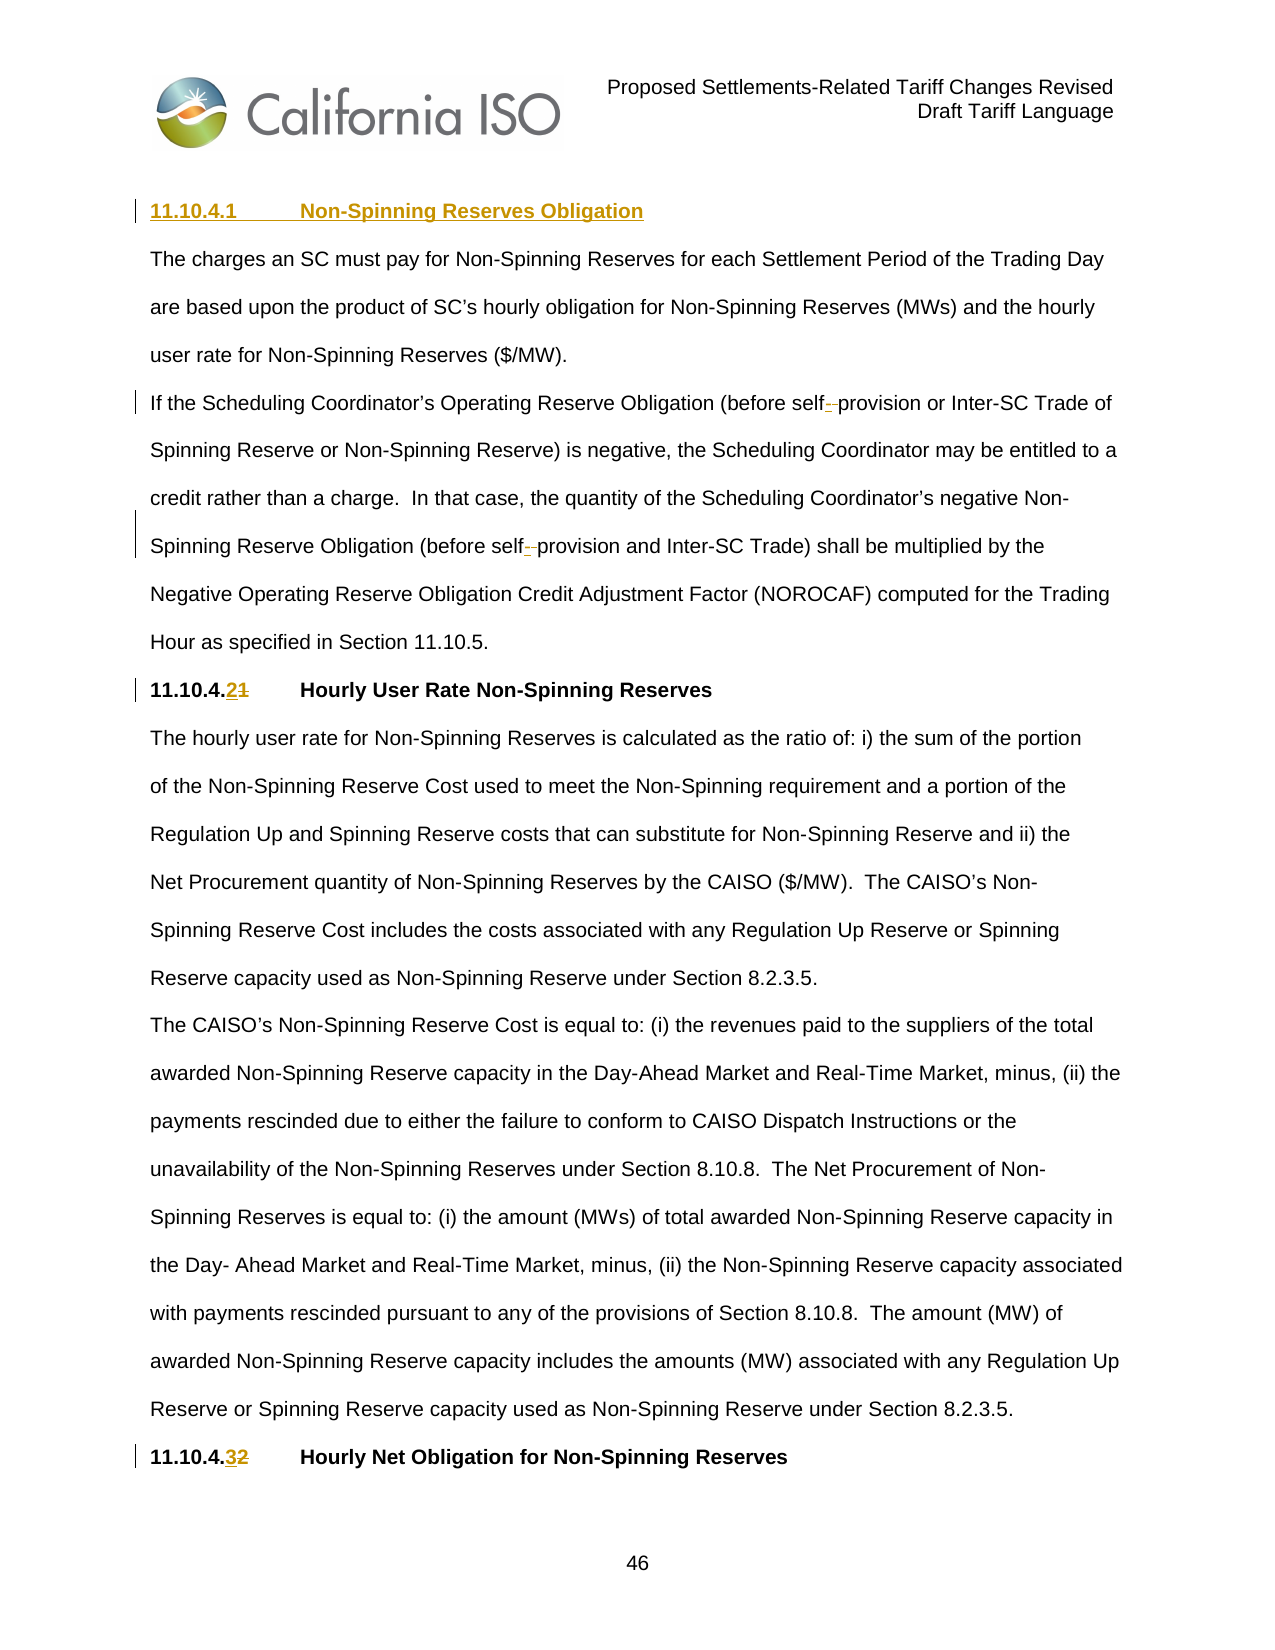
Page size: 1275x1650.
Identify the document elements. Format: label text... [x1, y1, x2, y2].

text If the Scheduling Coordinator’s Operating Reserve Obligation (before selfprovision or Inter-SC Trade of Spinning Reserve or Non-Spinning Reserve) is negative, the Scheduling Coordinator may be entitled to a credit rather than a charge. In that case, the quantity of the Scheduling Coordinator’s negative Non-Spinning Reserve Obligation (before selfprovision and Inter-SC Trade) shall be multiplied by the Negative Operating Reserve Obligation Credit Adjustment Factor (NOROCAF) computed for the Trading Hour as specified in Section 11.10.5. [150, 390, 1125, 654]
text The CAISO’s Non-Spinning Reserve Cost is equal to: (i) the revenues paid to the suppliers of the total awarded Non-Spinning Reserve capacity in the Day-Ahead Market and Real-Time Market, minus, (ii) the payments rescinded due to either the failure to conform to CAISO Dispatch Instructions or the unavailability of the Non-Spinning Reserves under Section 8.10.8. The Net Procurement of Non-Spinning Reserves is equal to: (i) the amount (MWs) of total awarded Non-Spinning Reserve capacity in the Day- Ahead Market and Real-Time Market, minus, (ii) the Non-Spinning Reserve capacity associated with payments rescinded pursuant to any of the provisions of Section 8.10.8. The amount (MW) of awarded Non-Spinning Reserve capacity includes the amounts (MW) associated with any Regulation Up Reserve or Spinning Reserve capacity used as Non-Spinning Reserve under Section 8.2.3.5. [150, 1013, 1125, 1421]
picture [151, 75, 565, 151]
text 11.10.4. Hourly Net Obligation for Non-Spinning Reserves [150, 1444, 1125, 1468]
text The charges an SC must pay for Non-Spinning Reserves for each Settlement Period of the Trading Day are based upon the product of SC’s hourly obligation for Non-Spinning Reserves (MWs) and the hourly user rate for Non-Spinning Reserves ($/MW). [150, 247, 1125, 366]
text The hourly user rate for Non-Spinning Reserves is calculated as the ratio of: i) the sum of the portion of the Non-Spinning Reserve Cost used to meet the Non-Spinning requirement and a portion of the Regulation Up and Spinning Reserve costs that can substitute for Non-Spinning Reserve and ii) the Net Procurement quantity of Non-Spinning Reserves by the CAISO ($/MW). The CAISO’s Non-Spinning Reserve Cost includes the costs associated with any Regulation Up Reserve or Spinning Reserve capacity used as Non-Spinning Reserve under Section 8.2.3.5. [150, 726, 1100, 989]
text 11.10.4. Hourly User Rate Non-Spinning Reserves [150, 678, 1125, 702]
